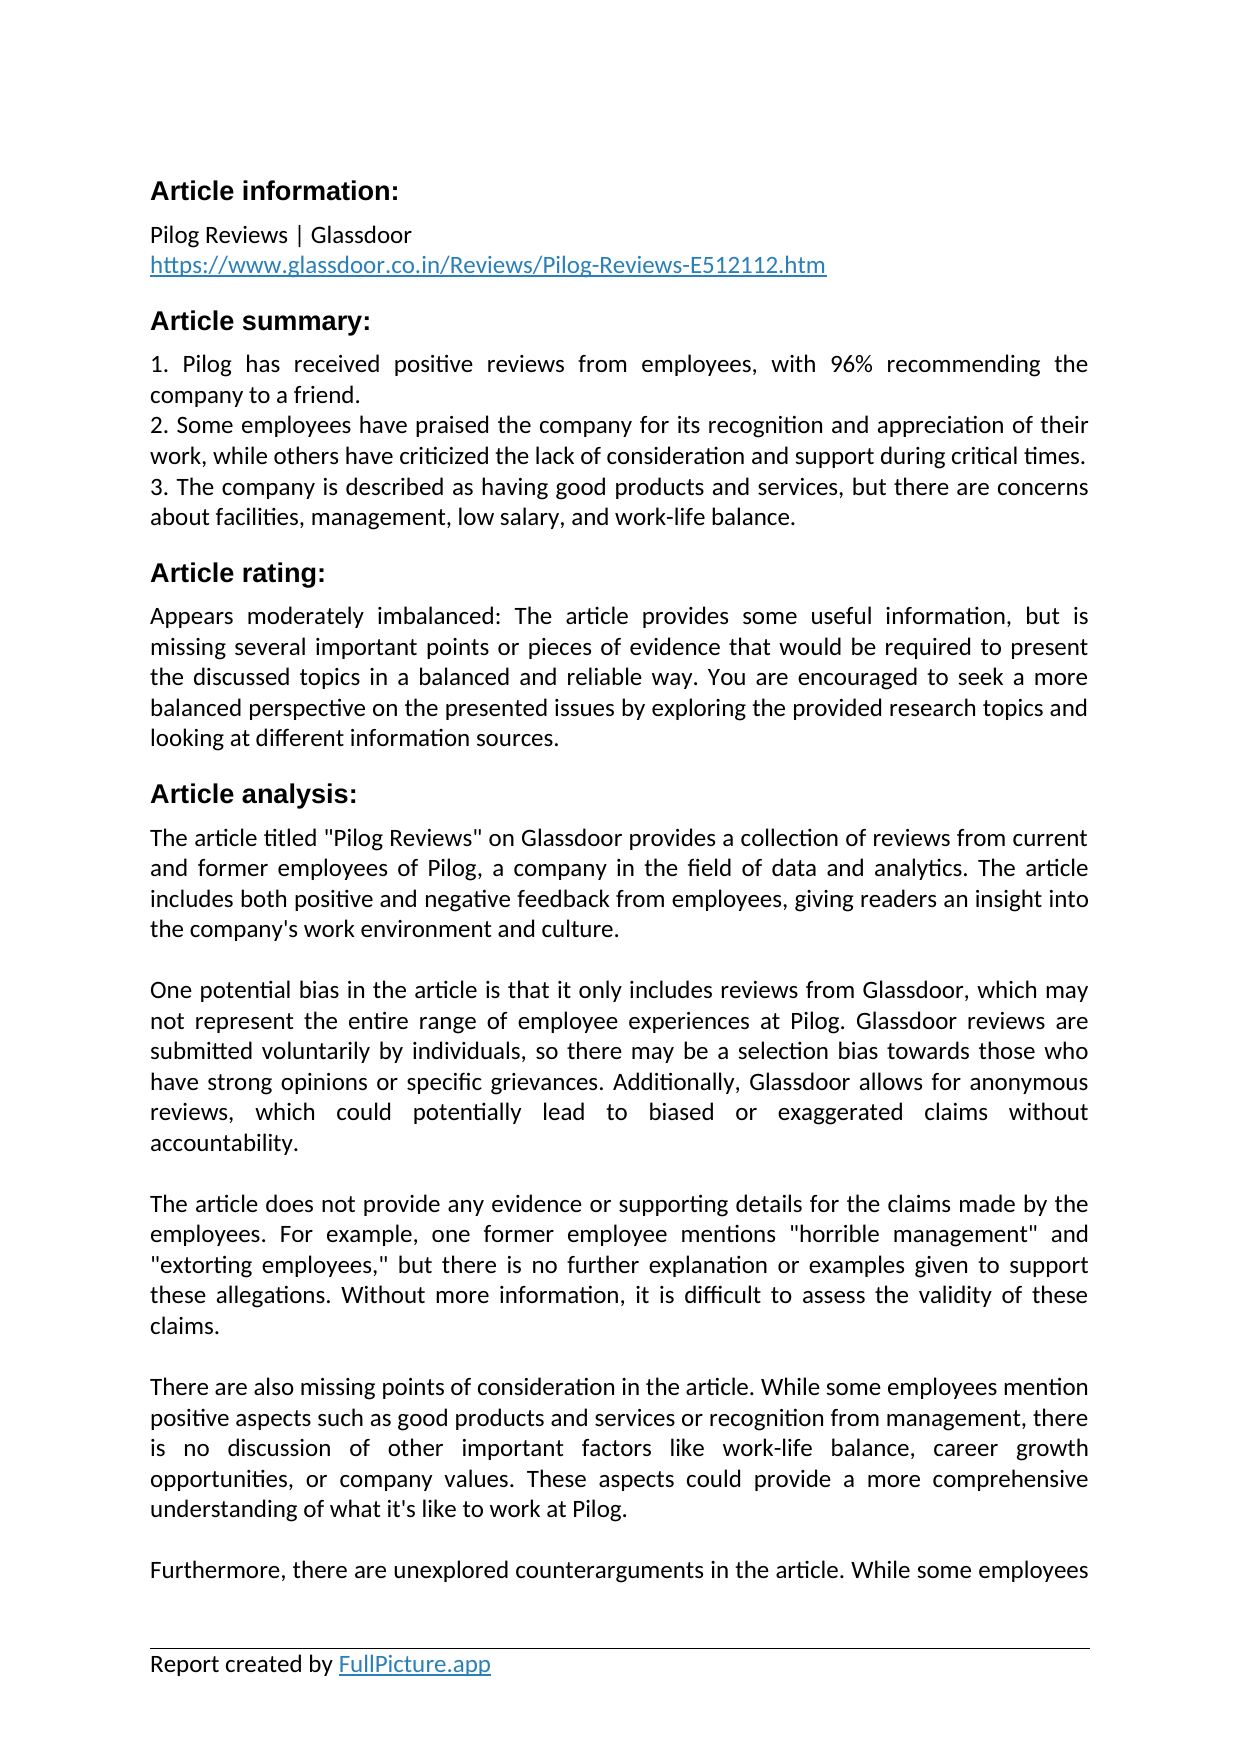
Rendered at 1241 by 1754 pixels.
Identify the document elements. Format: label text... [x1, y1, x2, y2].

text The article titled "Pilog Reviews" on Glassdoor provides a collection of reviews from current and former employees of Pilog, a company in the field of data and analytics. The article includes both positive and negative feedback from employees, giving readers an insight into the company's work environment and culture. [150, 822, 1090, 944]
subtitle Article information: [150, 175, 1090, 206]
text One potential bias in the article is that it only includes reviews from Glassdoor, which may not represent the entire range of employee experiences at Pilog. Glassdoor reviews are submitted voluntarily by individuals, so there may be a selection bias towards those who have strong opinions or specific grievances. Additionally, Glassdoor allows for anonymous reviews, which could potentially lead to biased or exaggerated claims without accountability. [150, 974, 1090, 1157]
text 1. Pilog has received positive reviews from employees, with 96% recommending the company to a friend. [150, 348, 1090, 409]
subtitle Article rating: [150, 557, 1090, 588]
text 2. Some employees have praised the company for its recognition and appreciation of their work, while others have criticized the lack of consideration and support during critical times. [150, 409, 1090, 471]
text Pilog Reviews | Glassdoorhttps://www.glassdoor.co.in/Reviews/Pilog-Reviews-E512112.htm [150, 219, 1090, 280]
subtitle Article summary: [150, 305, 1090, 336]
text The article does not provide any evidence or supporting details for the claims made by the employees. For example, one former employee mentions "horrible management" and "extorting employees," but there is no further explanation or examples given to support these allegations. Without more information, it is difficult to assess the validity of these claims. [150, 1188, 1090, 1341]
text Appears moderately imbalanced: The article provides some useful information, but is missing several important points or pieces of evidence that would be required to present the discussed topics in a balanced and reliable way. You are encouraged to seek a more balanced perspective on the presented issues by exploring the provided research topics and looking at different information sources. [150, 600, 1090, 753]
text 3. The company is described as having good products and services, but there are concerns about facilities, management, low salary, and work-life balance. [150, 471, 1090, 532]
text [150, 1554, 1090, 1585]
subtitle Article analysis: [150, 778, 1090, 809]
text There are also missing points of consideration in the article. While some employees mention positive aspects such as good products and services or recognition from management, there is no discussion of other important factors like work-life balance, career growth opportunities, or company values. These aspects could provide a more comprehensive understanding of what it's like to work at Pilog. [150, 1371, 1090, 1524]
